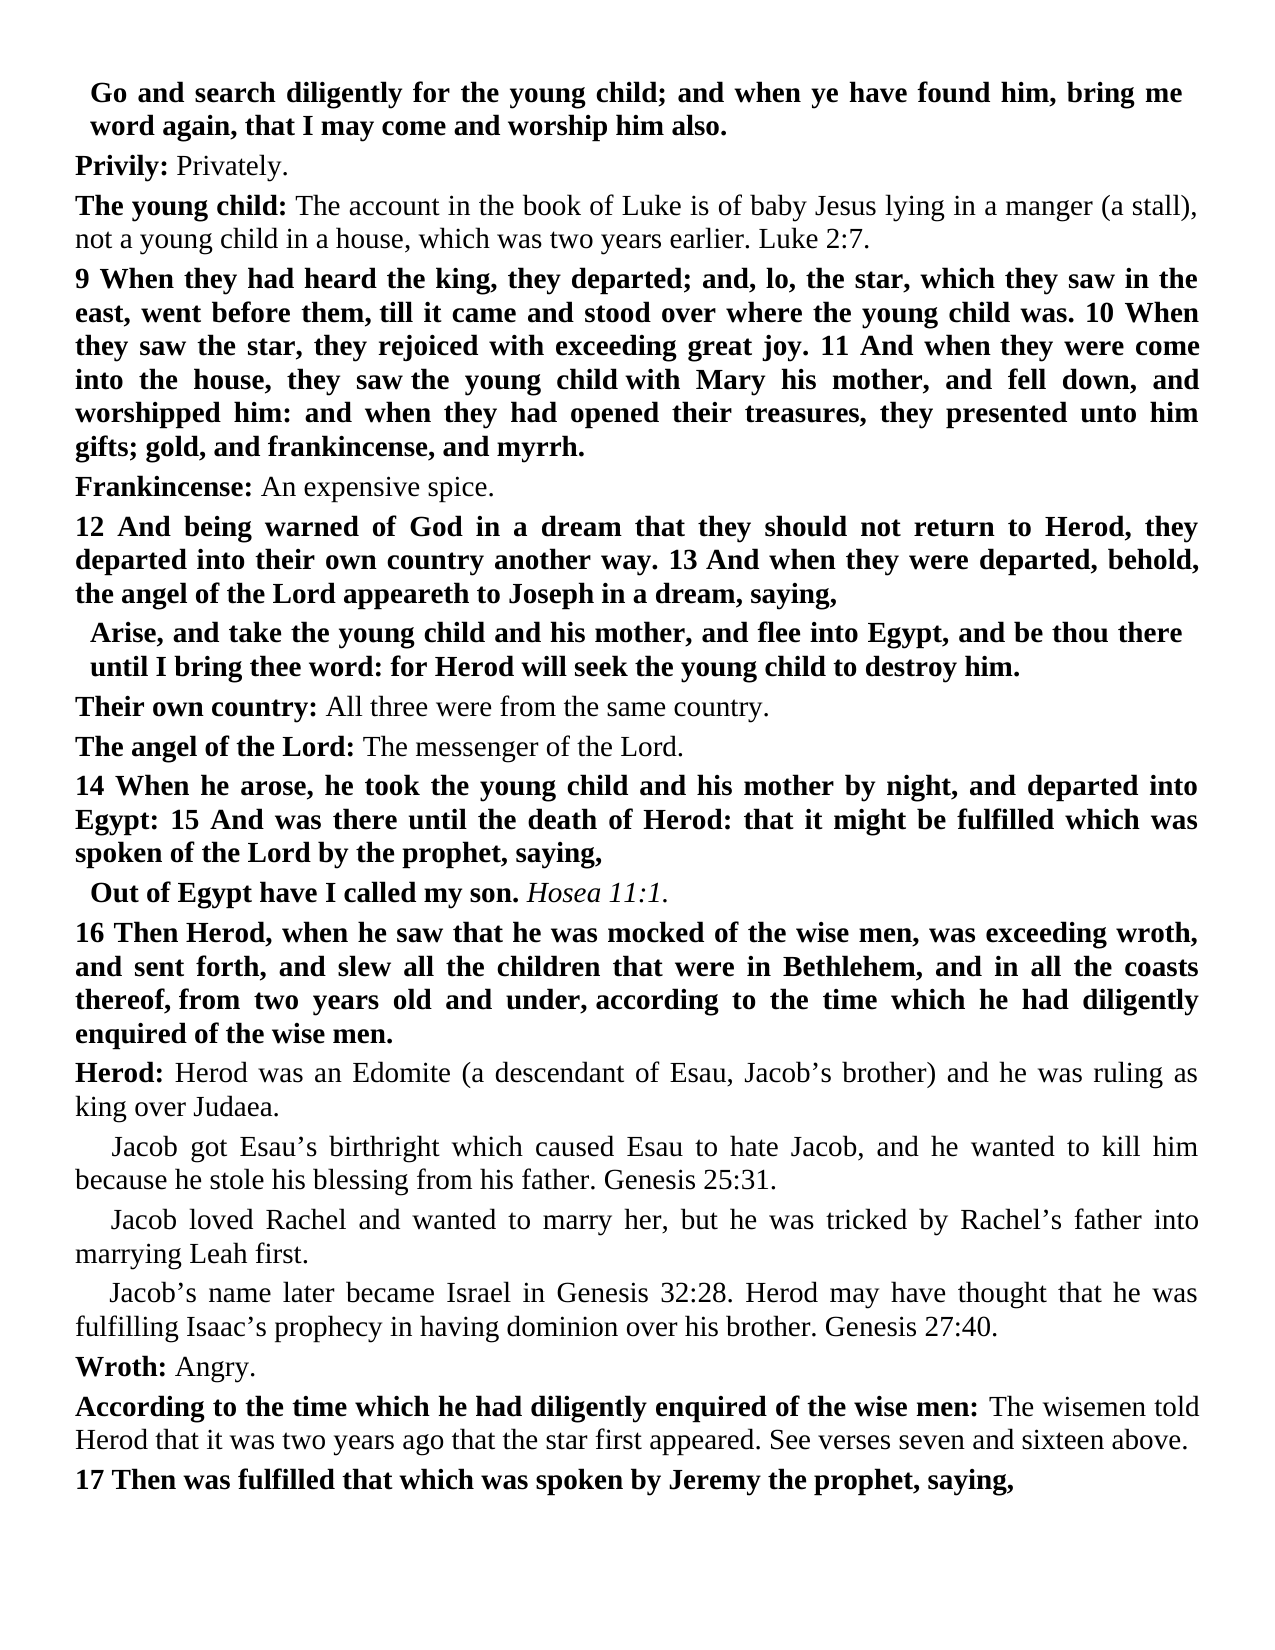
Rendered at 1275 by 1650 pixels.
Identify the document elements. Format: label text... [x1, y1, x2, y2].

text 12 And being warned of God in a dream that they should not return to Herod, they departed into their own country another way. 13 And when they were departed, behold, the angel of the Lord appeareth to Joseph in a dream, saying, [75, 509, 1200, 609]
text 16 Then Herod, when he saw that he was mocked of the wise men, was exceeding wroth, and sent forth, and slew all the children that were in Bethlehem, and in all the coasts thereof, from two years old and under, according to the time which he had diligently enquired of the wise men. [75, 915, 1200, 1049]
text Frankincense: An expensive spice. [75, 469, 1200, 502]
text Jacob’s name later became Israel in Genesis 32:28. Herod may have thought that he was fulfilling Isaac’s prophecy in having dominion over his brother. Genesis 27:40. [75, 1276, 1200, 1343]
text Jacob loved Rachel and wanted to marry her, but he was tricked by Rachel’s father into marrying Leah first. [75, 1202, 1200, 1269]
text Their own country: All three were from the same country. [75, 689, 1200, 722]
text According to the time which he had diligently enquired of the wise men: The wisemen told Herod that it was two years ago that the star first appeared. See verses seven and sixteen above. [75, 1389, 1200, 1456]
text Wroth: Angry. [75, 1349, 1200, 1382]
text 9 When they had heard the king, they departed; and, lo, the star, which they saw in the east, went before them, till it came and stood over where the young child was. 10 When they saw the star, they rejoiced with exceeding great joy. 11 And when they were come into the house, they saw the young child with Mary his mother, and fell down, and worshipped him: and when they had opened their treasures, they presented unto him gifts; gold, and frankincense, and myrrh. [75, 261, 1200, 463]
text Herod: Herod was an Edomite (a descendant of Esau, Jacob’s brother) and he was ruling as king over Judaea. [75, 1056, 1200, 1123]
text Jacob got Esau’s birthright which caused Esau to hate Jacob, and he wanted to kill him because he stole his blessing from his father. Genesis 25:31. [75, 1129, 1200, 1196]
text 14 When he arose, he took the young child and his mother by night, and departed into Egypt: 15 And was there until the death of Herod: that it might be fulfilled which was spoken of the Lord by the prophet, saying, [75, 768, 1200, 869]
text Arise, and take the young child and his mother, and flee into Egypt, and be thou there until I bring thee word: for Herod will seek the young child to destroy him. [90, 616, 1185, 683]
text The young child: The account in the book of Luke is of baby Jesus lying in a manger (a stall), not a young child in a house, which was two years earlier. Luke 2:7. [75, 188, 1200, 255]
text The angel of the Lord: The messenger of the Lord. [75, 729, 1200, 762]
text Go and search diligently for the young child; and when ye have found him, bring me word again, that I may come and worship him also. [90, 75, 1185, 142]
text 17 Then was fulfilled that which was spoken by Jeremy the prophet, saying, [75, 1462, 1200, 1496]
text Privily: Privately. [75, 148, 1200, 182]
text Out of Egypt have I called my son. Hosea 11:1. [90, 875, 1185, 909]
